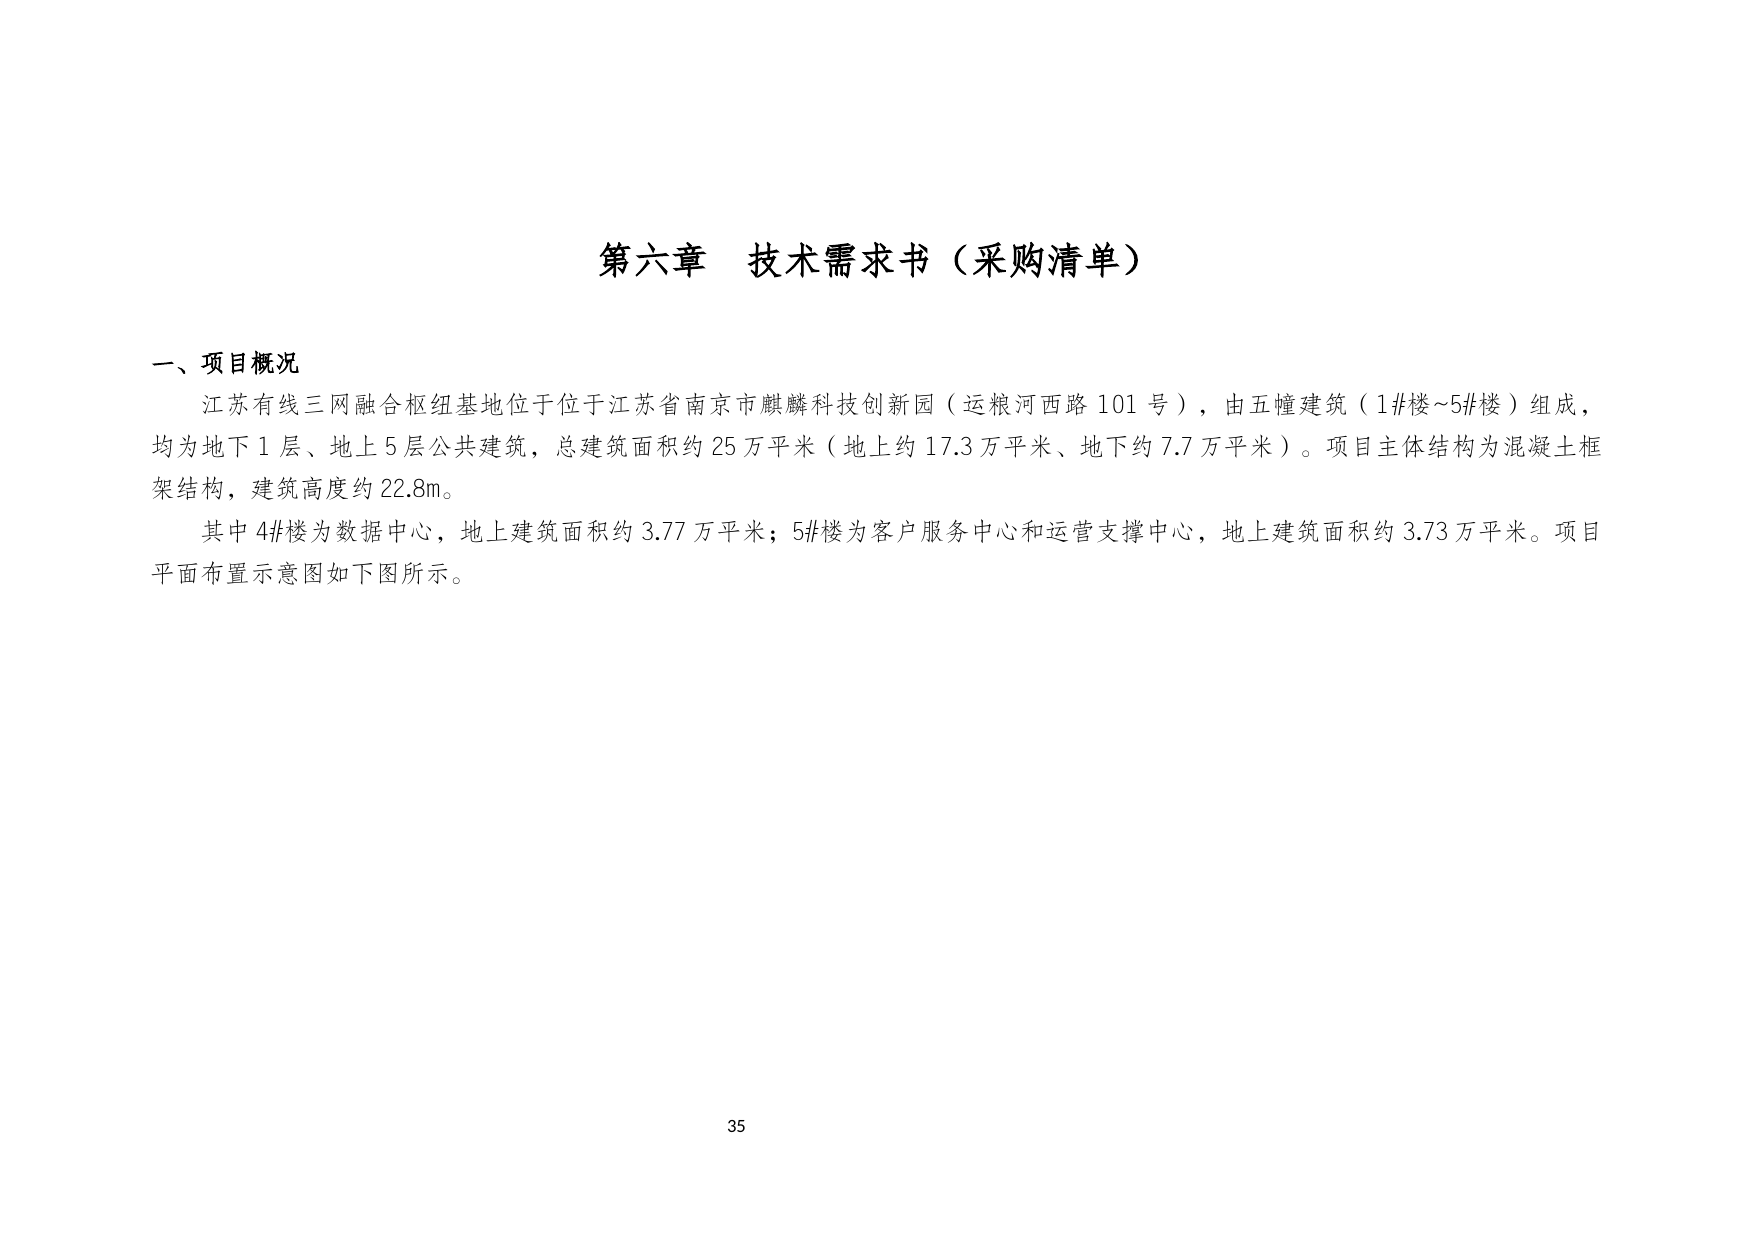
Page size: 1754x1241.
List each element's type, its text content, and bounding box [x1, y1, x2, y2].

text 江苏有线三网融合枢纽基地位于位于江苏省南京市麒麟科技创新园（运粮河西路101号），由五幢建筑（1#楼~5#楼）组成，均为地下1层、地上5层公共建筑，总建筑面积约25万平米（地上约17.3万平米、地下约7.7万平米）。项目主体结构为混凝土框架结构，建筑高度约22.8m。 [150, 391, 1604, 504]
text 一、项目概况 [150, 349, 1604, 377]
subtitle 第六章 技术需求书（采购清单） [150, 225, 1604, 290]
text 其中4#楼为数据中心，地上建筑面积约3.77万平米；5#楼为客户服务中心和运营支撑中心，地上建筑面积约3.73万平米。项目平面布置示意图如下图所示。 [150, 518, 1604, 588]
